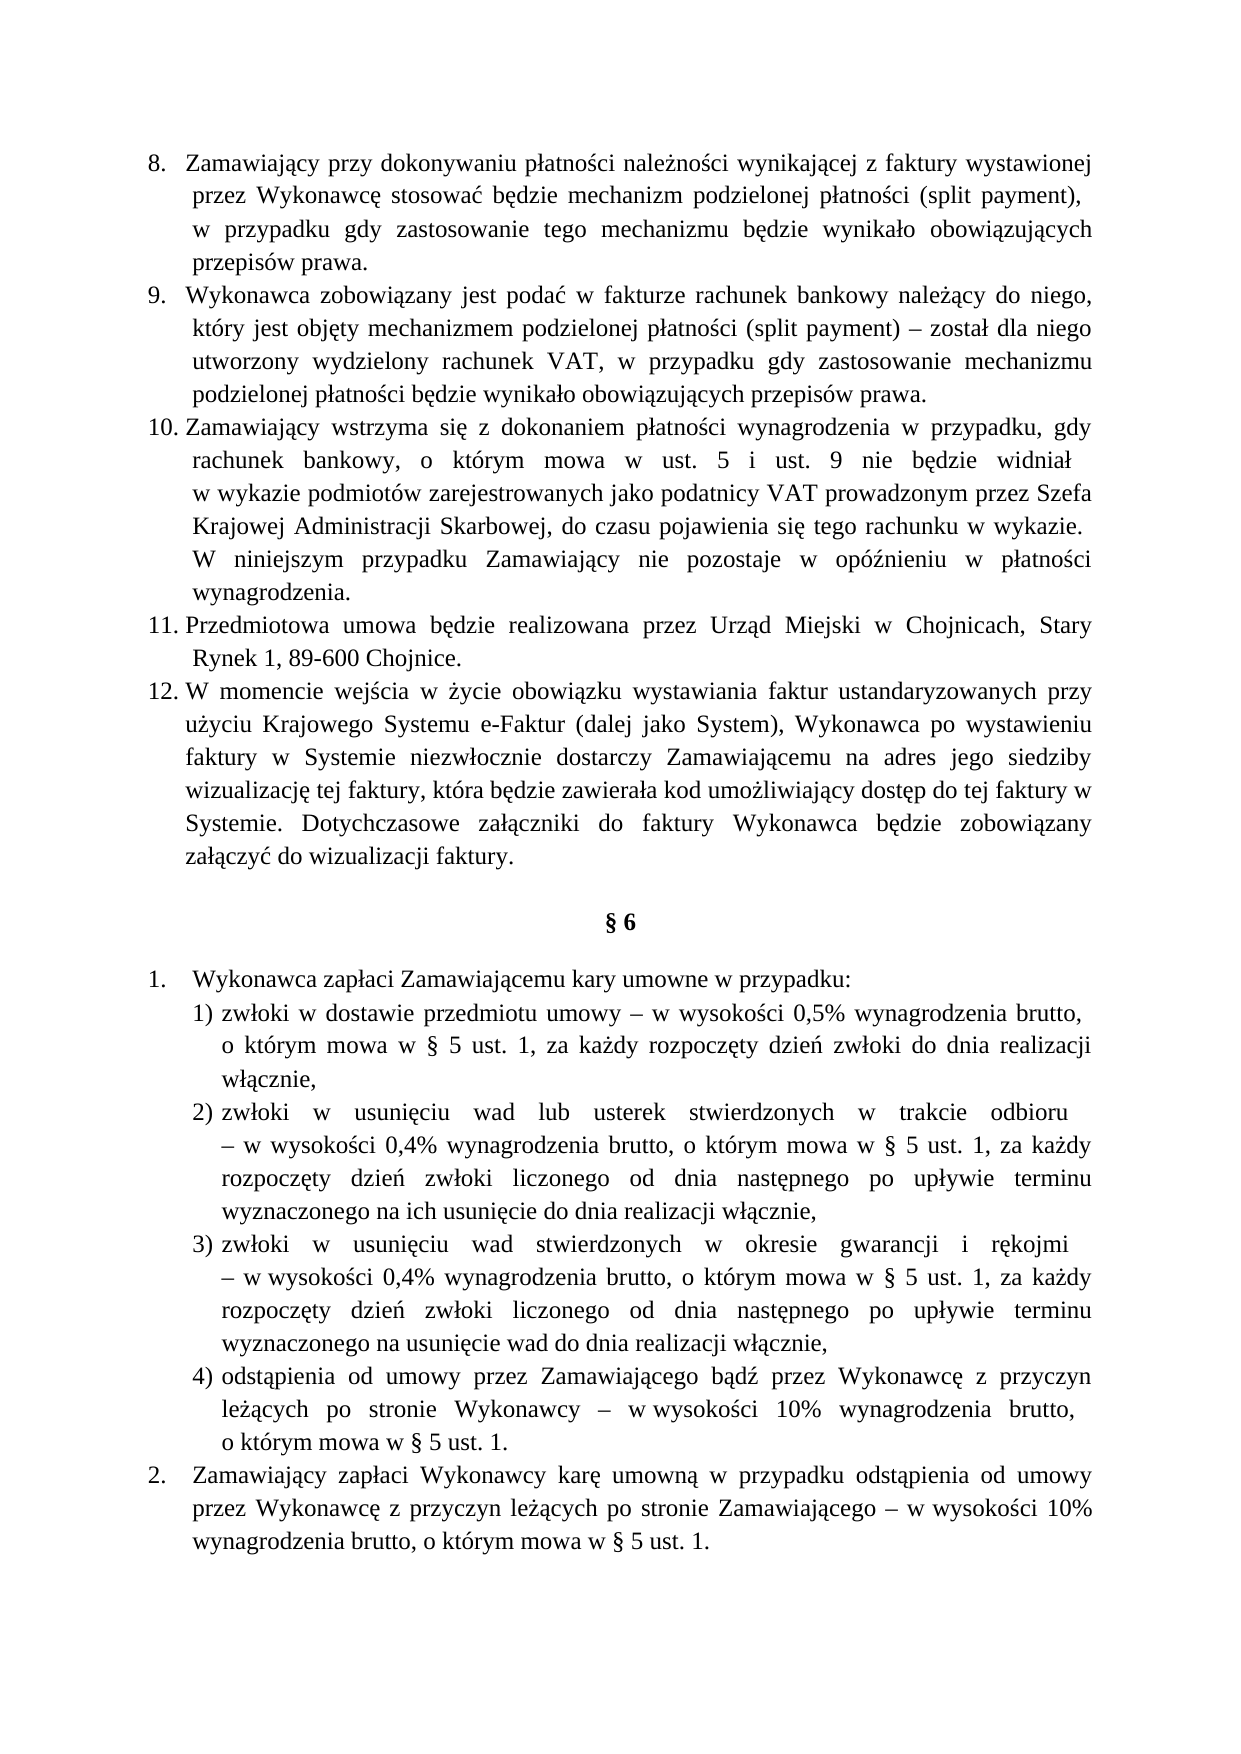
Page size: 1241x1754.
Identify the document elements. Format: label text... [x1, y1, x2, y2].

list zwłoki w dostawie przedmiotu umowy – w wysokości 0,5% wynagrodzenia brutto, o którym mowa w § 5 ust. 1, za każdy rozpoczęty dzień zwłoki do dnia realizacji włącznie, [192, 998, 1093, 1092]
list Przedmiotowa umowa będzie realizowana przez Urząd Miejski w Chojnicach, Stary Rynek 1, 89-600 Chojnice. [148, 610, 1093, 672]
list Wykonawca zobowiązany jest podać w fakturze rachunek bankowy należący do niego, który jest objęty mechanizmem podzielonej płatności (split payment) – został dla niego utworzony wydzielony rachunek VAT, w przypadku gdy zastosowanie mechanizmu podzielonej płatności będzie wynikało obowiązujących przepisów prawa. [148, 280, 1093, 407]
list W momencie wejścia w życie obowiązku wystawiania faktur ustandaryzowanych przy użyciu Krajowego Systemu e-Faktur (dalej jako System), Wykonawca po wystawieniu faktury w Systemie niezwłocznie dostarczy Zamawiającemu na adres jego siedziby wizualizację tej faktury, która będzie zawierała kod umożliwiający dostęp do tej faktury w Systemie. Dotychczasowe załączniki do faktury Wykonawca będzie zobowiązany załączyć do wizualizacji faktury. [148, 676, 1093, 870]
list Zamawiający zapłaci Wykonawcy karę umowną w przypadku odstąpienia od umowy przez Wykonawcę z przyczyn leżących po stronie Zamawiającego – w wysokości 10% wynagrodzenia brutto, o którym mowa w § 5 ust. 1. [148, 1460, 1093, 1555]
list zwłoki w usunięciu wad lub usterek stwierdzonych w trakcie odbioru – w wysokości 0,4% wynagrodzenia brutto, o którym mowa w § 5 ust. 1, za każdy rozpoczęty dzień zwłoki liczonego od dnia następnego po upływie terminu wyznaczonego na ich usunięcie do dnia realizacji włącznie, [192, 1097, 1093, 1224]
list odstąpienia od umowy przez Zamawiającego bądź przez Wykonawcę z przyczyn leżących po stronie Wykonawcy – w wysokości 10% wynagrodzenia brutto, o którym mowa w § 5 ust. 1. [192, 1361, 1093, 1456]
list Wykonawca zapłaci Zamawiającemu kary umowne w przypadku: [148, 964, 1093, 993]
subtitle § 6 [148, 907, 1093, 936]
list Zamawiający wstrzyma się z dokonaniem płatności wynagrodzenia w przypadku, gdy rachunek bankowy, o którym mowa w ust. 5 i ust. 9 nie będzie widniał w wykazie podmiotów zarejestrowanych jako podatnicy VAT prowadzonym przez Szefa Krajowej Administracji Skarbowej, do czasu pojawienia się tego rachunku w wykazie. W niniejszym przypadku Zamawiający nie pozostaje w opóźnieniu w płatności wynagrodzenia. [148, 412, 1093, 606]
list Zamawiający przy dokonywaniu płatności należności wynikającej z faktury wystawionej przez Wykonawcę stosować będzie mechanizm podzielonej płatności (split payment), w przypadku gdy zastosowanie tego mechanizmu będzie wynikało obowiązujących przepisów prawa. [148, 148, 1093, 275]
list zwłoki w usunięciu wad stwierdzonych w okresie gwarancji i rękojmi – w wysokości 0,4% wynagrodzenia brutto, o którym mowa w § 5 ust. 1, za każdy rozpoczęty dzień zwłoki liczonego od dnia następnego po upływie terminu wyznaczonego na usunięcie wad do dnia realizacji włącznie, [192, 1229, 1093, 1357]
